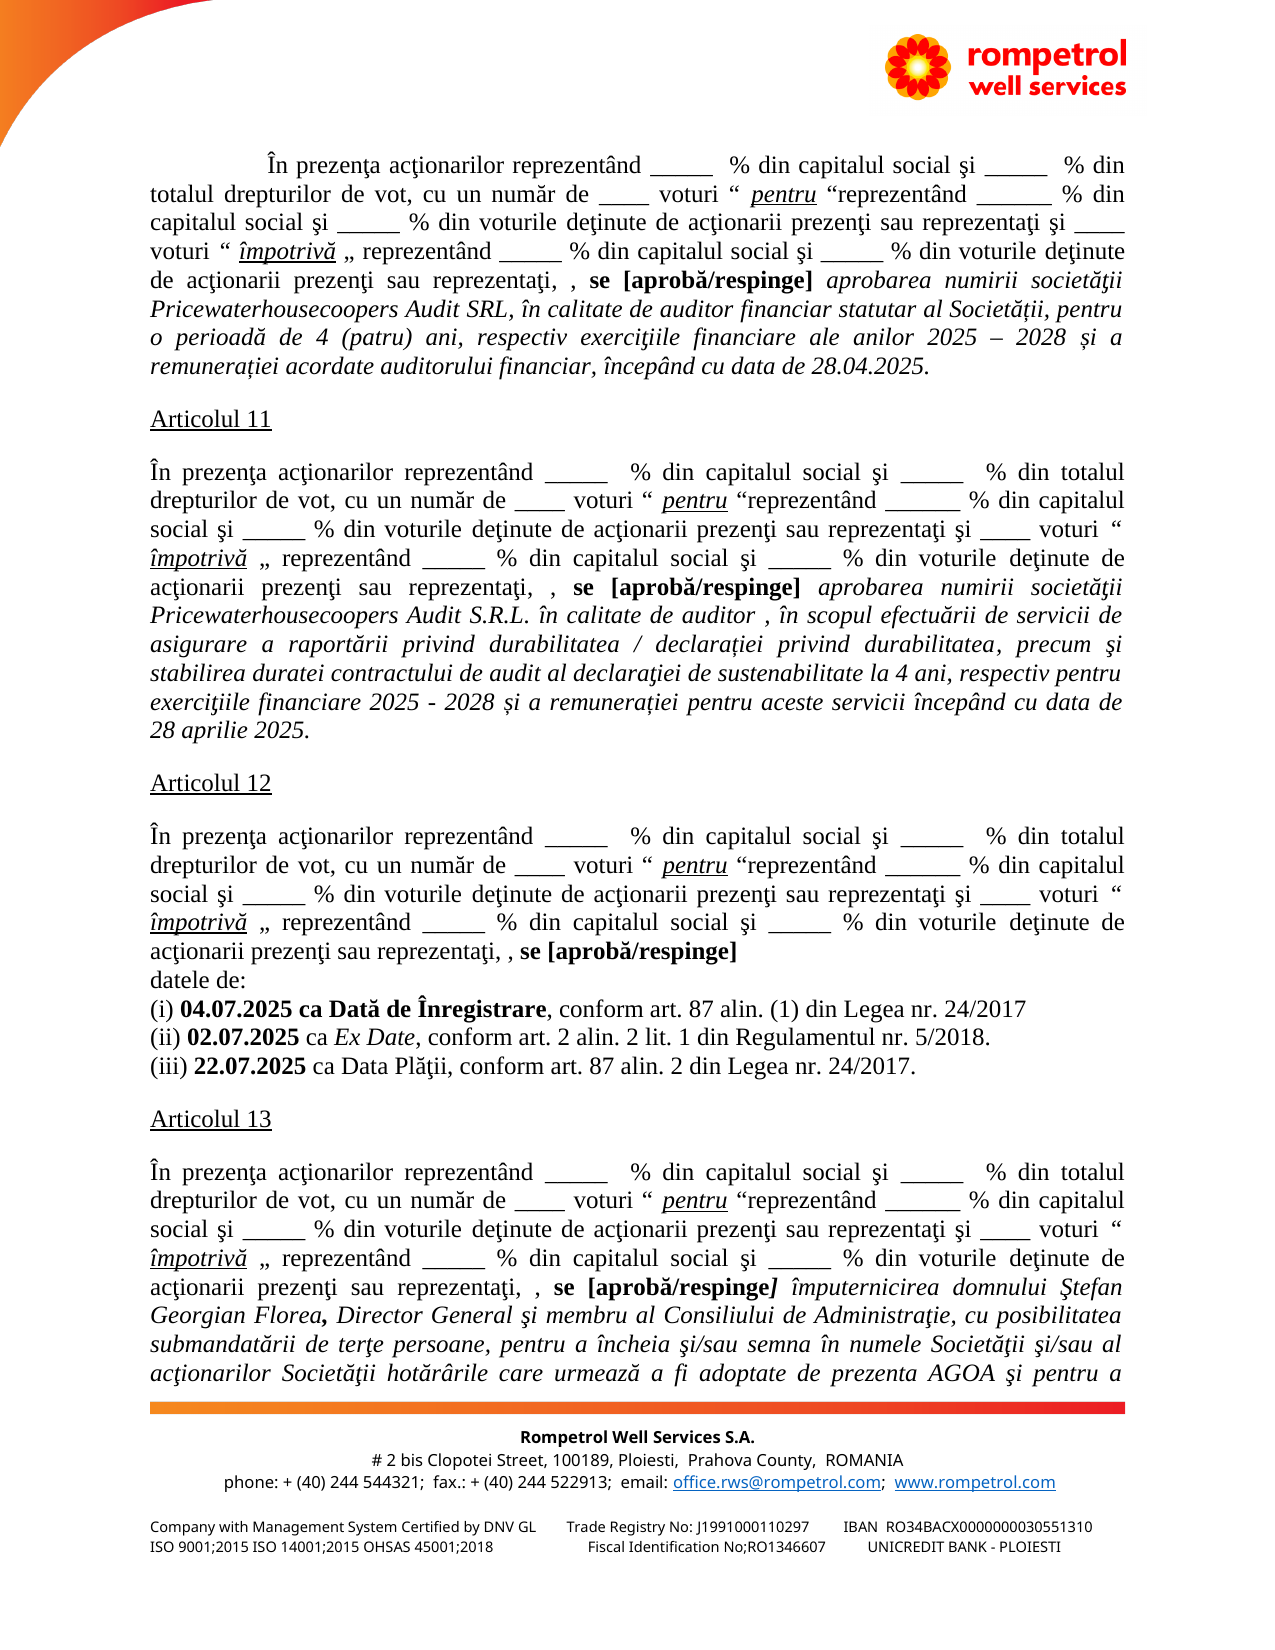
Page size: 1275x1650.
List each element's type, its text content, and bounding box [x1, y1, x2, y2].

text datele de: [150, 965, 1125, 994]
picture [150, 1387, 1125, 1426]
text Articolul 11 [150, 404, 1125, 433]
text În prezenţa acţionarilor reprezentând _____ % din capitalul social şi _____ % din totalul drepturilor de vot, cu un număr de ____ voturi “ pentru “reprezentând ______ % din capitalul social şi _____ % din voturile deţinute de acţionarii prezenţi sau reprezentaţi şi ____ voturi “ împotrivă „ reprezentând _____ % din capitalul social şi _____ % din voturile deţinute de acţionarii prezenţi sau reprezentaţi, , se [aprobă/respinge] aprobarea numirii societăƫii Pricewaterhousecoopers Audit SRL, în calitate de auditor financiar statutar al Societății, pentru o perioadă de 4 (patru) ani, respectiv exerciƫiile financiare ale anilor 2025 – 2028 și a remunerației acordate auditorului financiar, începând cu data de 28.04.2025. [150, 150, 1125, 380]
picture [868, 25, 1147, 116]
text În prezenţa acţionarilor reprezentând _____ % din capitalul social şi _____ % din totalul drepturilor de vot, cu un număr de ____ voturi “ pentru “reprezentând ______ % din capitalul social şi _____ % din voturile deţinute de acţionarii prezenţi sau reprezentaţi şi ____ voturi “ împotrivă „ reprezentând _____ % din capitalul social şi _____ % din voturile deţinute de acţionarii prezenţi sau reprezentaţi, , se [aprobă/respinge] aprobarea numirii societăƫii Pricewaterhousecoopers Audit S.R.L. în calitate de auditor , în scopul efectuării de servicii de asigurare a raportării privind durabilitatea / declarației privind durabilitatea, precum şi stabilirea duratei contractului de audit al declaraƫiei de sustenabilitate la 4 ani, respectiv pentru exerciƫiile financiare 2025 - 2028 și a remunerației pentru aceste servicii începând cu data de 28 aprilie 2025. [150, 457, 1125, 744]
text În prezenţa acţionarilor reprezentând _____ % din capitalul social şi _____ % din totalul drepturilor de vot, cu un număr de ____ voturi “ pentru “reprezentând ______ % din capitalul social şi _____ % din voturile deţinute de acţionarii prezenţi sau reprezentaţi şi ____ voturi “ împotrivă „ reprezentând _____ % din capitalul social şi _____ % din voturile deţinute de acţionarii prezenţi sau reprezentaţi, , se [aprobă/respinge] [150, 821, 1125, 965]
text (ii) 02.07.2025 ca Ex Date, conform art. 2 alin. 2 lit. 1 din Regulamentul nr. 5/2018. [150, 1022, 1125, 1051]
text (iii) 22.07.2025 ca Data Plăţii, conform art. 87 alin. 2 din Legea nr. 24/2017. [150, 1051, 1125, 1080]
text Articolul 12 [150, 768, 1125, 797]
text Articolul 13 [150, 1104, 1125, 1133]
picture [0, 0, 249, 151]
text (i) 04.07.2025 ca Dată de Înregistrare, conform art. 87 alin. (1) din Legea nr. 24/2017 [150, 994, 1125, 1022]
